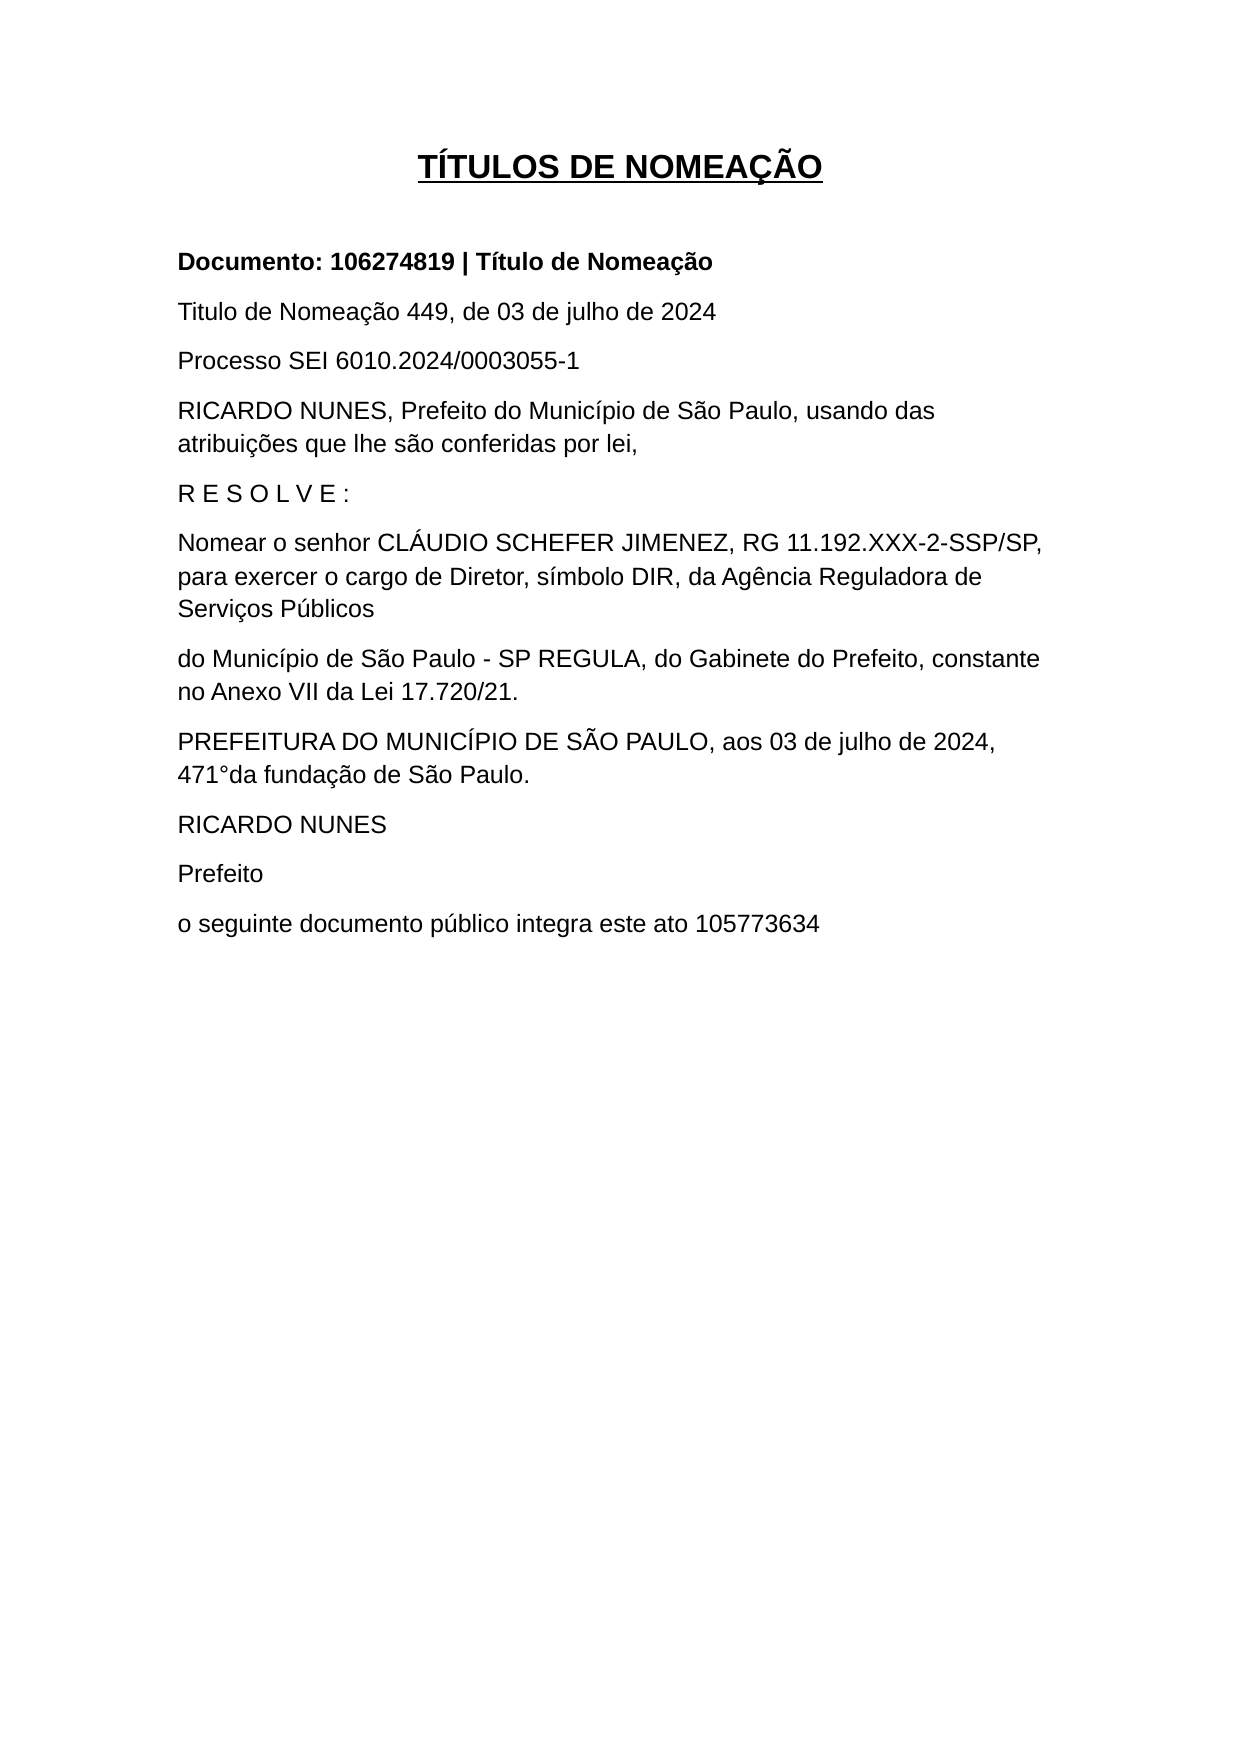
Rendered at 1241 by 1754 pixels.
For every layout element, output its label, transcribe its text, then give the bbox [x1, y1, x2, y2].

text Processo SEI 6010.2024/0003055-1 [177, 346, 1063, 375]
text Nomear o senhor CLÁUDIO SCHEFER JIMENEZ, RG 11.192.XXX-2-SSP/SP, para exercer o cargo de Diretor, símbolo DIR, da Agência Reguladora de Serviços Públicos [177, 528, 1063, 623]
text do Município de São Paulo - SP REGULA, do Gabinete do Prefeito, constante no Anexo VII da Lei 17.720/21. [177, 644, 1063, 706]
text Titulo de Nomeação 449, de 03 de julho de 2024 [177, 297, 1063, 325]
text Documento: 106274819 | Título de Nomeação [177, 247, 1063, 276]
text RICARDO NUNES [177, 809, 1063, 838]
text Prefeito [177, 859, 1063, 888]
text PREFEITURA DO MUNICÍPIO DE SÃO PAULO, aos 03 de julho de 2024, 471°da fundação de São Paulo. [177, 727, 1063, 789]
text TÍTULOS DE NOMEAÇÃO [177, 148, 1063, 225]
text R E S O L V E : [177, 479, 1063, 507]
text RICARDO NUNES, Prefeito do Município de São Paulo, usando das atribuições que lhe são conferidas por lei, [177, 396, 1063, 458]
text o seguinte documento público integra este ato 105773634 [177, 909, 1063, 977]
